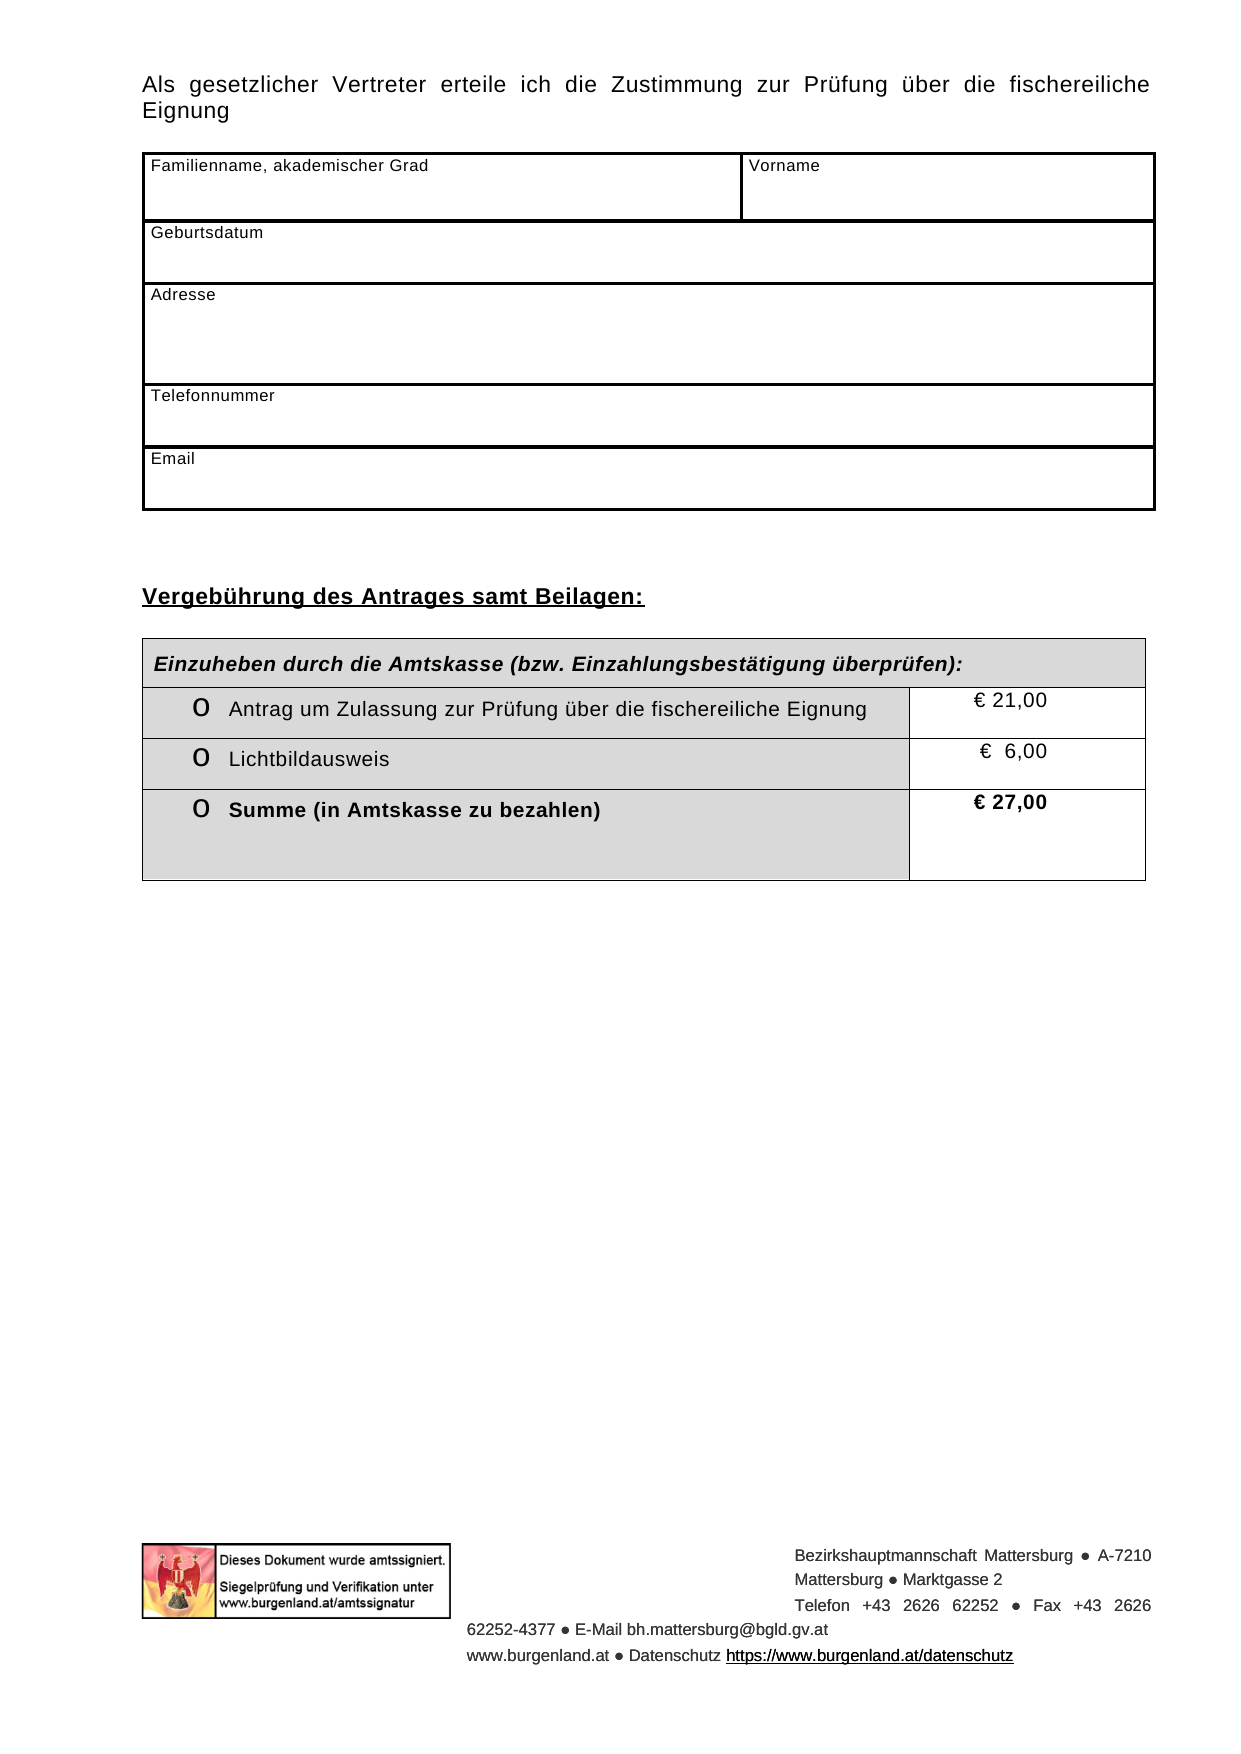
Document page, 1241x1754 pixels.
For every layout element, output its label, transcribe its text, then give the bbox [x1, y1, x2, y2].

table_header Familienname, akademischer Grad [145, 155, 740, 219]
table_header Einzuheben durch die Amtskasse (bzw. Einzahlungsbestätigung überprüfen): [143, 639, 1145, 687]
table_cell Antrag um Zulassung zur Prüfung über die fischereiliche Eignung [143, 688, 909, 738]
table_cell Geburtsdatum [145, 223, 1153, 282]
picture [141, 1543, 451, 1619]
table_cell € 21,00 [910, 688, 1145, 738]
table_cell Telefonnummer [145, 386, 1153, 445]
text Als gesetzlicher Vertreter erteile ich die Zustimmung zur Prüfung über die fischereiliche Eignung [142, 71, 1152, 123]
table_cell Email [145, 449, 1153, 508]
text Telefon +43 2626 62252 ● Fax +43 2626 62252-4377 ● E-Mail bh.mattersburg@bgld.gv.at [467, 1596, 1152, 1639]
table_cell Summe (in Amtskasse zu bezahlen) [143, 790, 909, 879]
table_cell Adresse [145, 285, 1153, 383]
table_header Vorname [743, 155, 1153, 219]
text www.burgenland.at ● Datenschutz https://www.burgenland.at/datenschutz [467, 1646, 1152, 1665]
table_cell € 27,00 [910, 790, 1145, 879]
table_cell € 6,00 [910, 739, 1145, 789]
table_cell Lichtbildausweis [143, 739, 909, 789]
text Bezirkshauptmannschaft Mattersburg ● A-7210 Mattersburg ● Marktgasse 2 [467, 1546, 1152, 1589]
text Vergebührung des Antrages samt Beilagen: [142, 583, 1152, 609]
